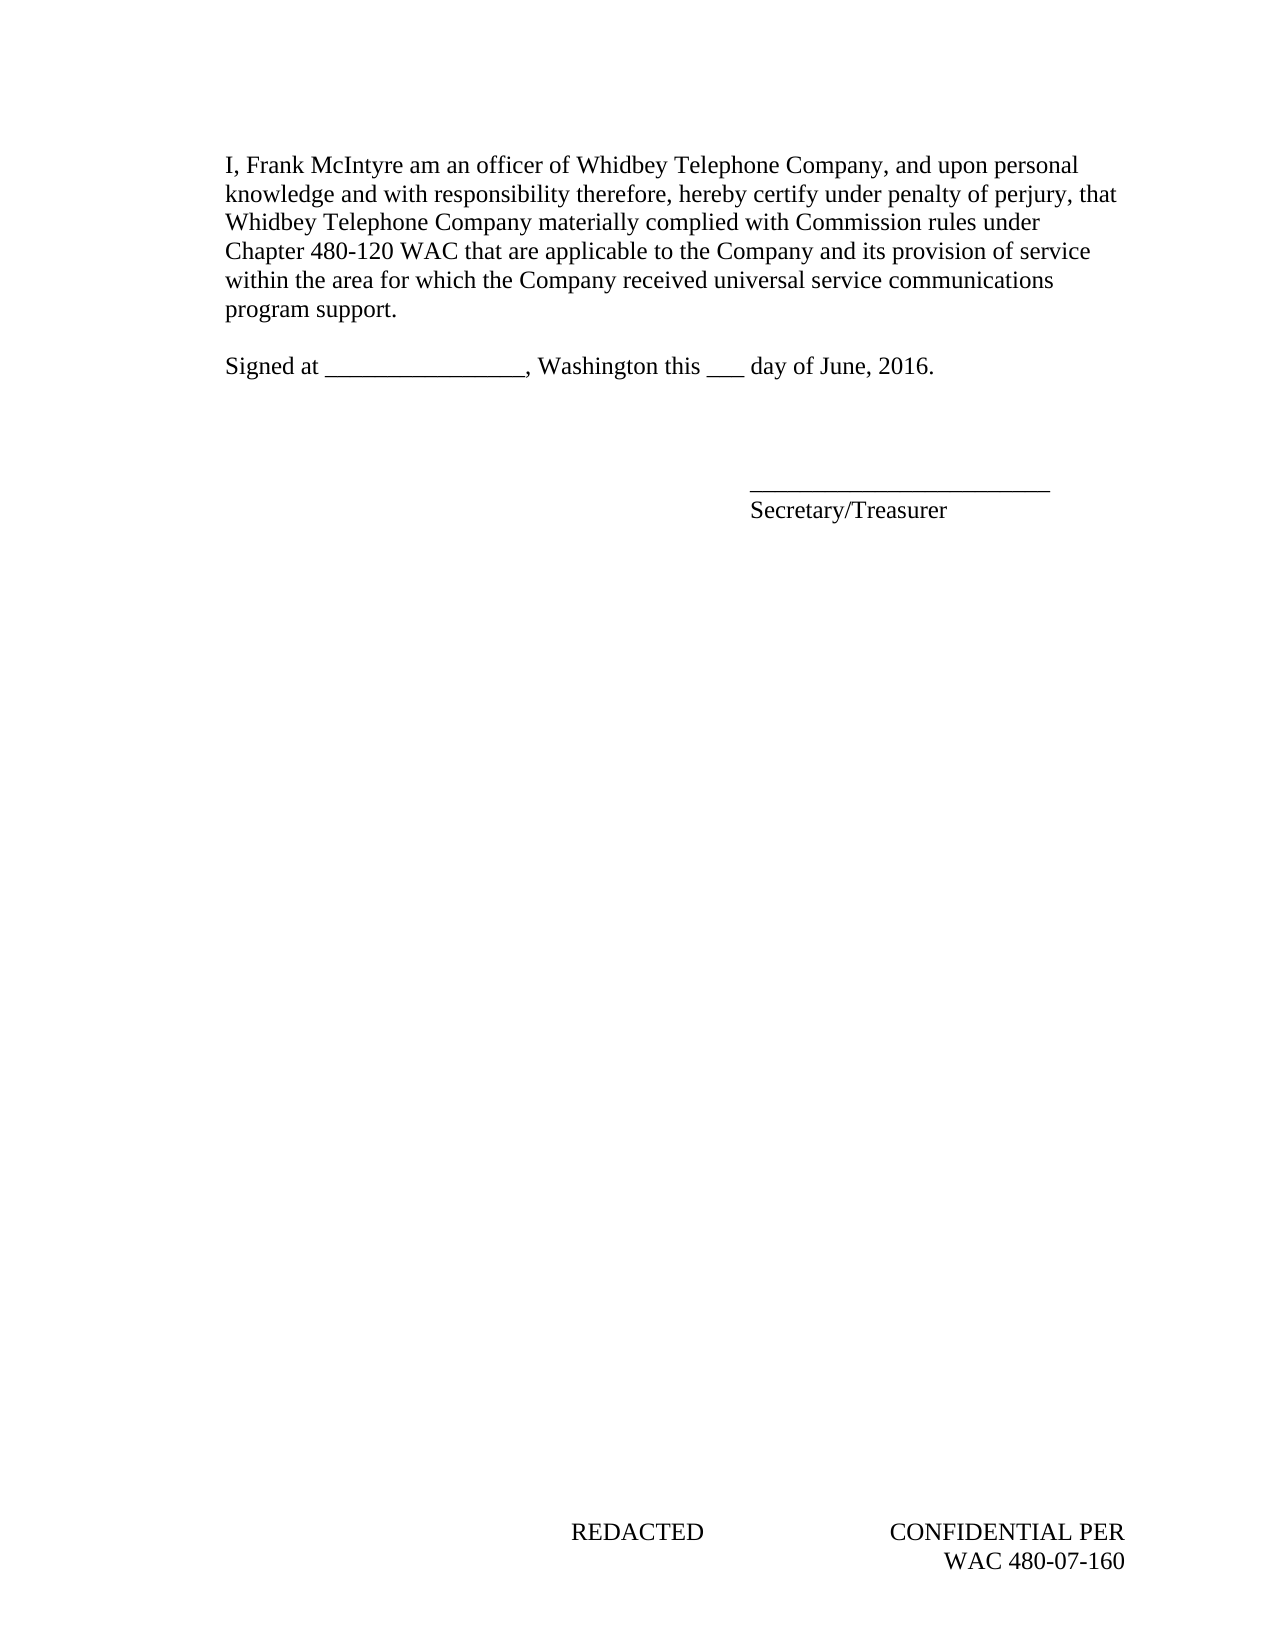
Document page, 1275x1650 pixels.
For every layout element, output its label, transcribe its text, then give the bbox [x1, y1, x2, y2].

text I, Frank McIntyre am an officer of Whidbey Telephone Company, and upon personal knowledge and with responsibility therefore, hereby certify under penalty of perjury, that Whidbey Telephone Company materially complied with Commission rules under Chapter 480-120 WAC that are applicable to the Company and its provision of service within the area for which the Company received universal service communications program support. [225, 150, 1125, 322]
text ________________________ [150, 466, 1125, 495]
text Secretary/Treasurer [150, 495, 1125, 524]
text Signed at ________________, Washington this ___ day of June, 2016. [225, 351, 1125, 380]
